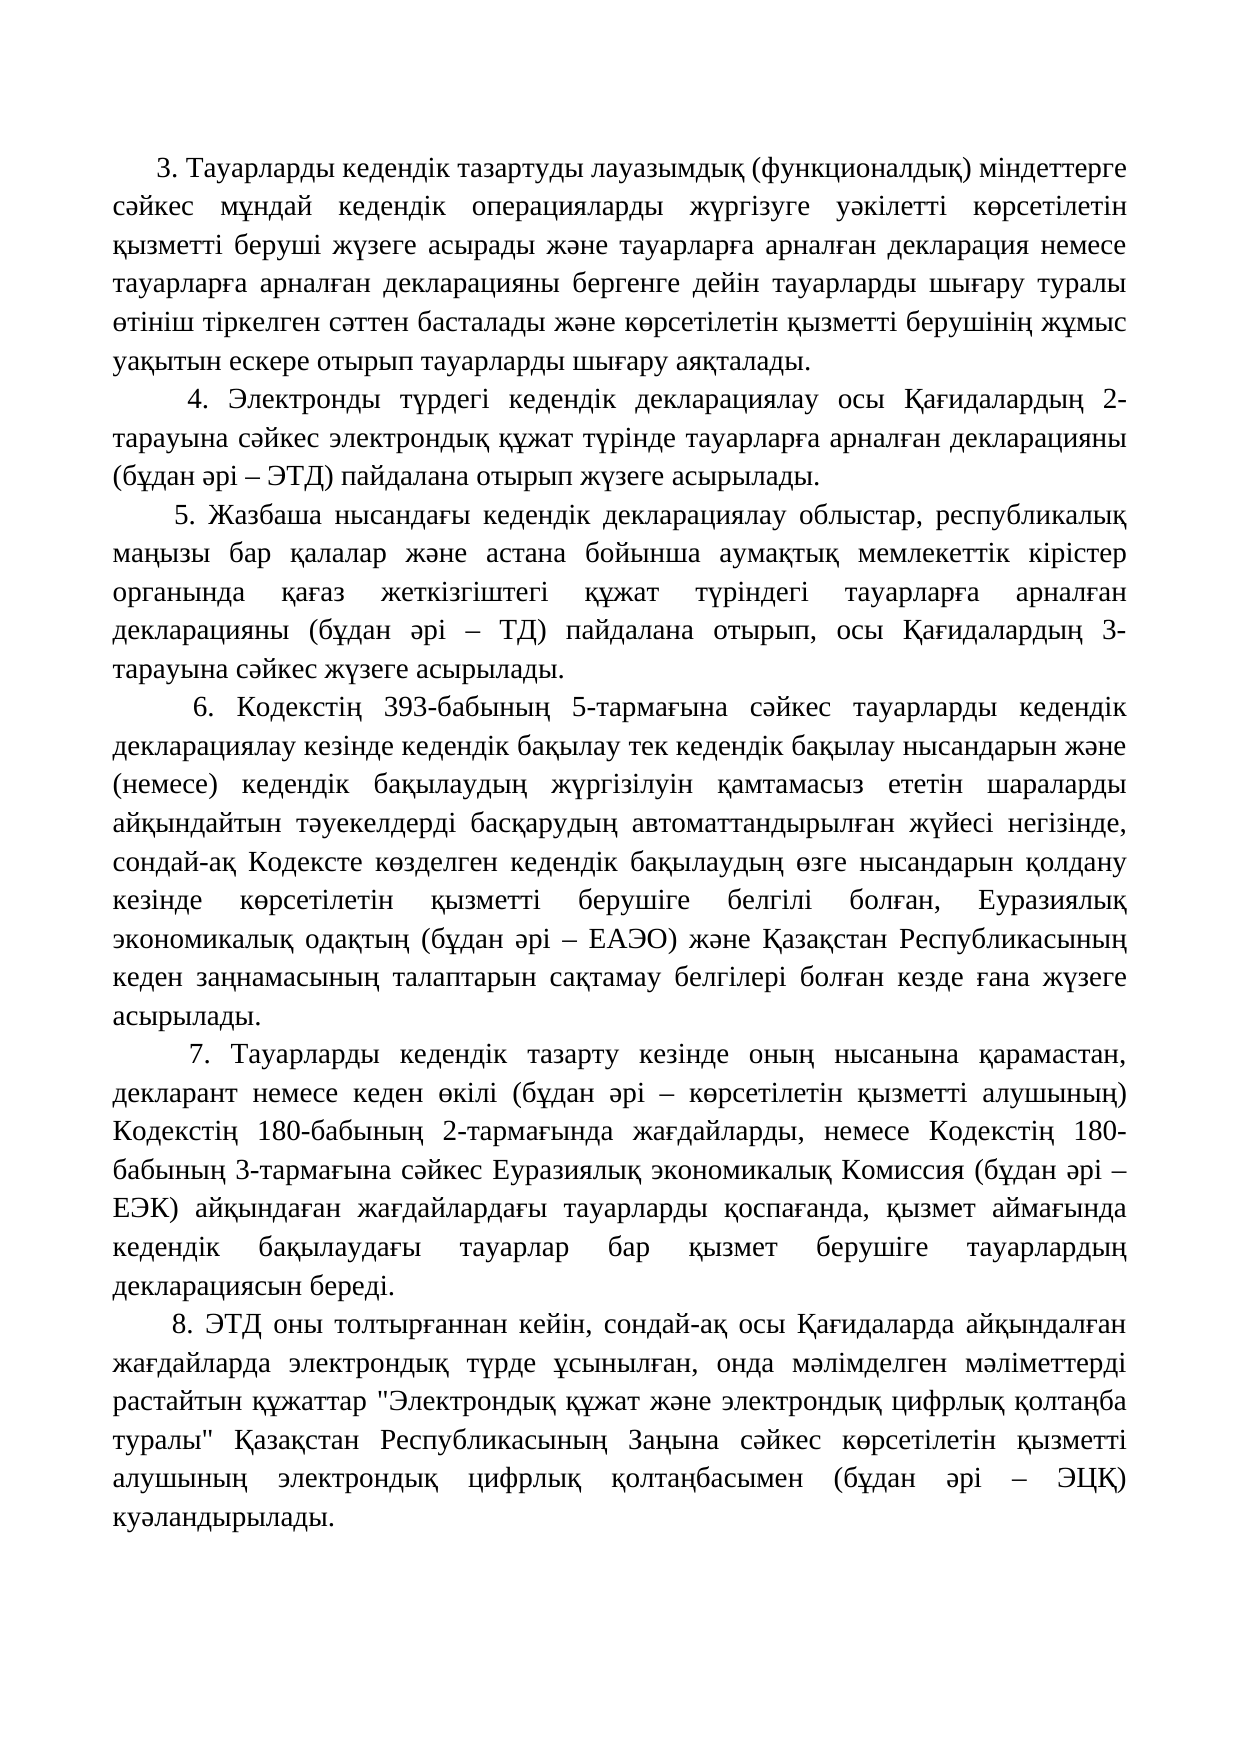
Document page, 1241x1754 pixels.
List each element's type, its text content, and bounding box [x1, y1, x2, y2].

text 8. ЭТД оны толтырғаннан кейін, сондай-ақ осы Қағидаларда айқындалған жағдайларда электрондық түрде ұсынылған, онда мәлімделген мәліметтерді растайтын құжаттар "Электрондық құжат және электрондық цифрлық қолтаңба туралы" Қазақстан Республикасының Заңына сәйкес көрсетілетін қызметті алушының электрондық цифрлық қолтаңбасымен (бұдан әрі – ЭЦҚ) куәландырылады. [112, 1306, 1128, 1532]
text 3. Тауарларды кедендік тазартуды лауазымдық (функционалдық) міндеттерге сәйкес мұндай кедендік операцияларды жүргізуге уәкілетті көрсетілетін қызметті беруші жүзеге асырады және тауарларға арналған декларация немесе тауарларға арналған декларацияны бергенге дейін тауарларды шығару туралы өтініш тіркелген сәттен басталады және көрсетілетін қызметті берушінің жұмыс уақытын ескере отырып тауарларды шығару аяқталады. [112, 150, 1128, 376]
text 5. Жазбаша нысандағы кедендік декларациялау облыстар, республикалық маңызы бар қалалар және астана бойынша аумақтық мемлекеттік кірістер органында қағаз жеткізгіштегі құжат түріндегі тауарларға арналған декларацияны (бұдан әрі – ТД) пайдалана отырып, осы Қағидалардың 3-тарауына сәйкес жүзеге асырылады. [112, 497, 1128, 684]
text 4. Электронды түрдегі кедендік декларациялау осы Қағидалардың 2-тарауына сәйкес электрондық құжат түрінде тауарларға арналған декларацияны (бұдан әрі – ЭТД) пайдалана отырып жүзеге асырылады. [112, 381, 1128, 492]
text 7. Тауарларды кедендік тазарту кезінде оның нысанына қарамастан, декларант немесе кеден өкілі (бұдан әрі – көрсетілетін қызметті алушының) Кодекстің 180-бабының 2-тармағында жағдайларды, немесе Кодекстің 180-бабының 3-тармағына сәйкес Еуразиялық экономикалық Комиссия (бұдан әрі – ЕЭК) айқындаған жағдайлардағы тауарларды қоспағанда, қызмет аймағында кедендік бақылаудағы тауарлар бар қызмет берушіге тауарлардың декларациясын береді. [112, 1036, 1128, 1301]
text 6. Кодекстің 393-бабының 5-тармағына сәйкес тауарларды кедендік декларациялау кезінде кедендік бақылау тек кедендік бақылау нысандарын және (немесе) кедендік бақылаудың жүргізілуін қамтамасыз ететін шараларды айқындайтын тәуекелдерді басқарудың автоматтандырылған жүйесі негізінде, сондай-ақ Кодексте көзделген кедендік бақылаудың өзге нысандарын қолдану кезінде көрсетілетін қызметті берушіге белгілі болған, Еуразиялық экономикалық одақтың (бұдан әрі – ЕАЭО) және Қазақстан Республикасының кеден заңнамасының талаптарын сақтамау белгілері болған кезде ғана жүзеге асырылады. [112, 689, 1128, 1031]
